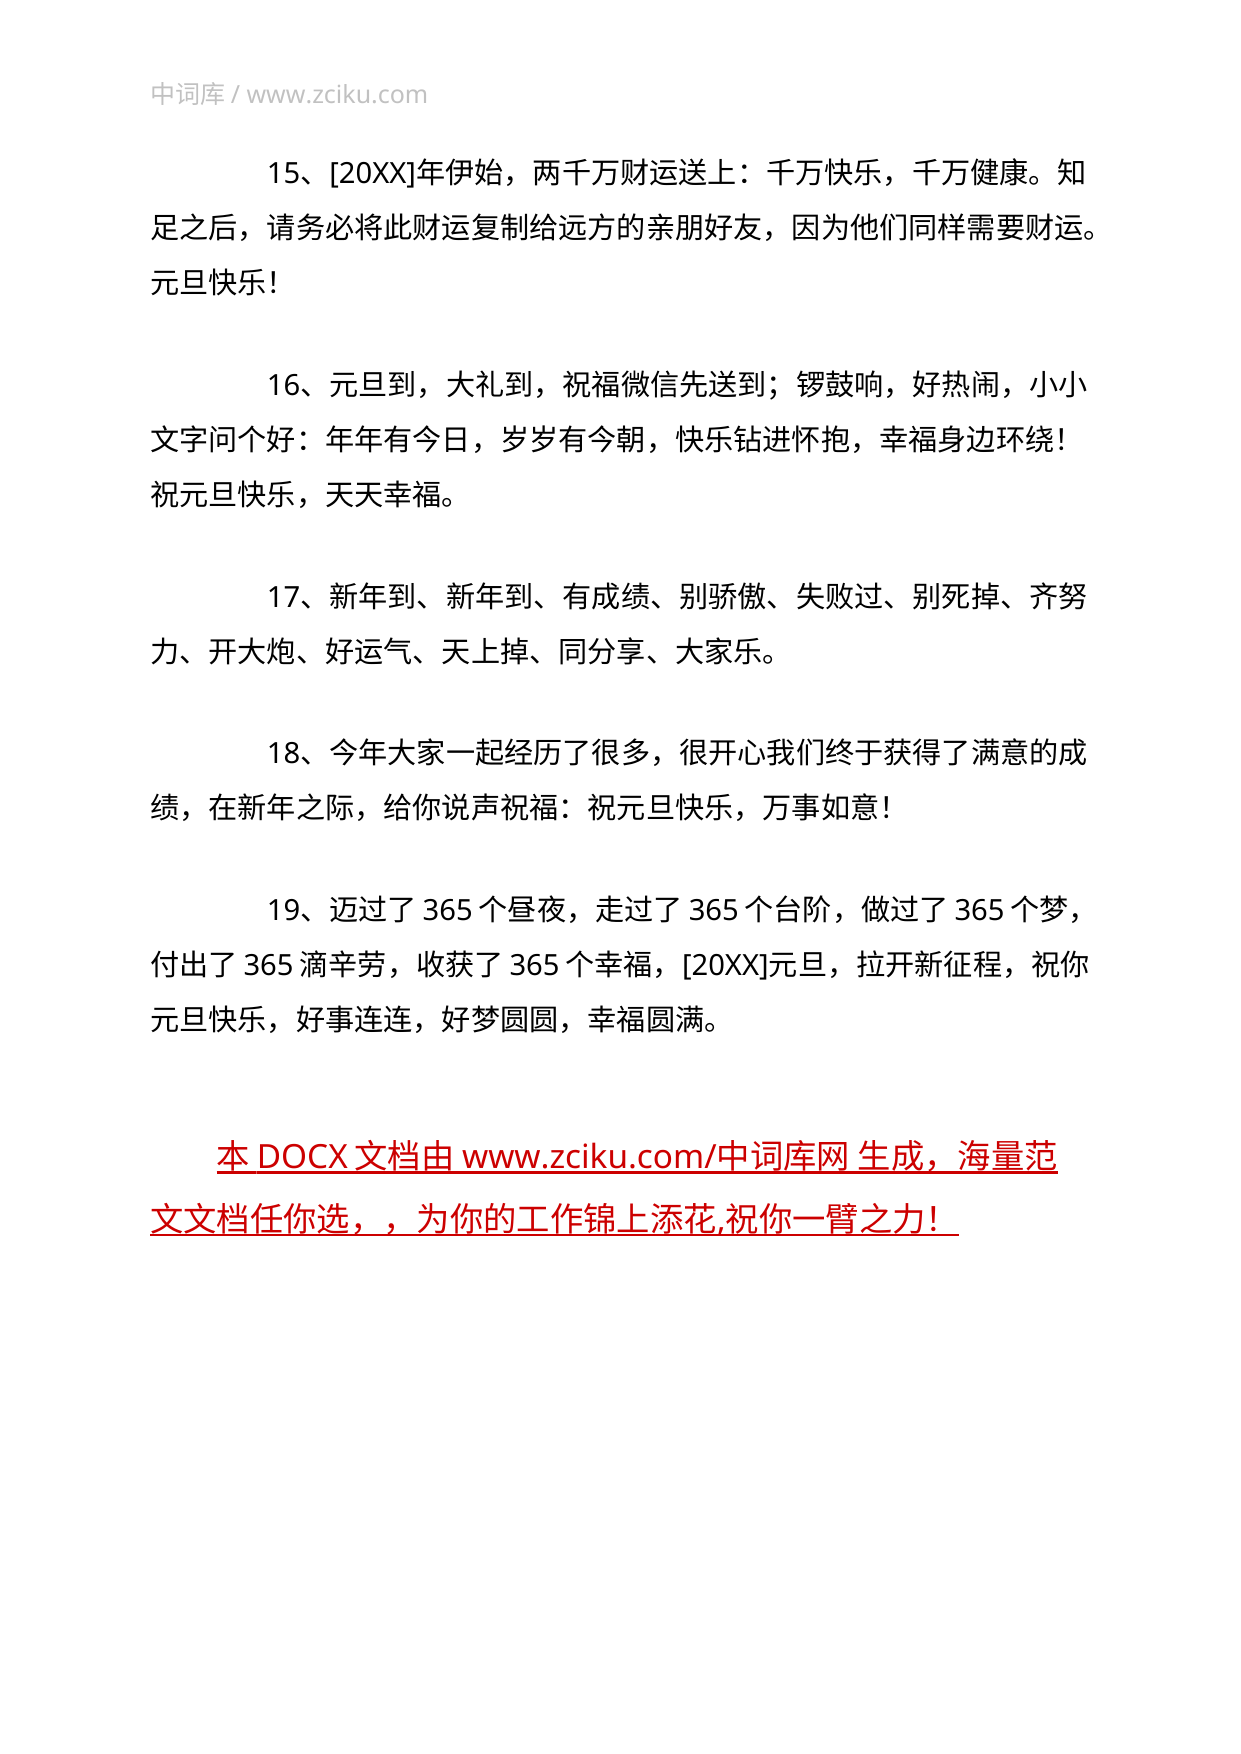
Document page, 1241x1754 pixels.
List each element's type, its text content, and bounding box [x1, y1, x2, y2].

text 19、迈过了365个昼夜，走过了365个台阶，做过了365个梦，付出了365滴辛劳，收获了365个幸福，[20XX]元旦，拉开新征程，祝你元旦快乐，好事连连，好梦圆圆，幸福圆满。 [150, 887, 1090, 1039]
text 18、今年大家一起经历了很多，很开心我们终于获得了满意的成绩，在新年之际，给你说声祝福：祝元旦快乐，万事如意！ [150, 730, 1090, 827]
text 17、新年到、新年到、有成绩、别骄傲、失败过、别死掉、齐努力、开大炮、好运气、天上掉、同分享、大家乐。 [150, 573, 1090, 671]
text 本DOCX文档由 www.zciku.com/中词库网 生成，海量范文文档任你选，，为你的工作锦上添花,祝你一臂之力！ [150, 1130, 1090, 1241]
text 15、[20XX]年伊始，两千万财运送上：千万快乐，千万健康。知足之后，请务必将此财运复制给远方的亲朋好友，因为他们同样需要财运。元旦快乐！ [150, 150, 1090, 302]
text 16、元旦到，大礼到，祝福微信先送到；锣鼓响，好热闹，小小文字问个好：年年有今日，岁岁有今朝，快乐钻进怀抱，幸福身边环绕！祝元旦快乐，天天幸福。 [150, 362, 1090, 514]
